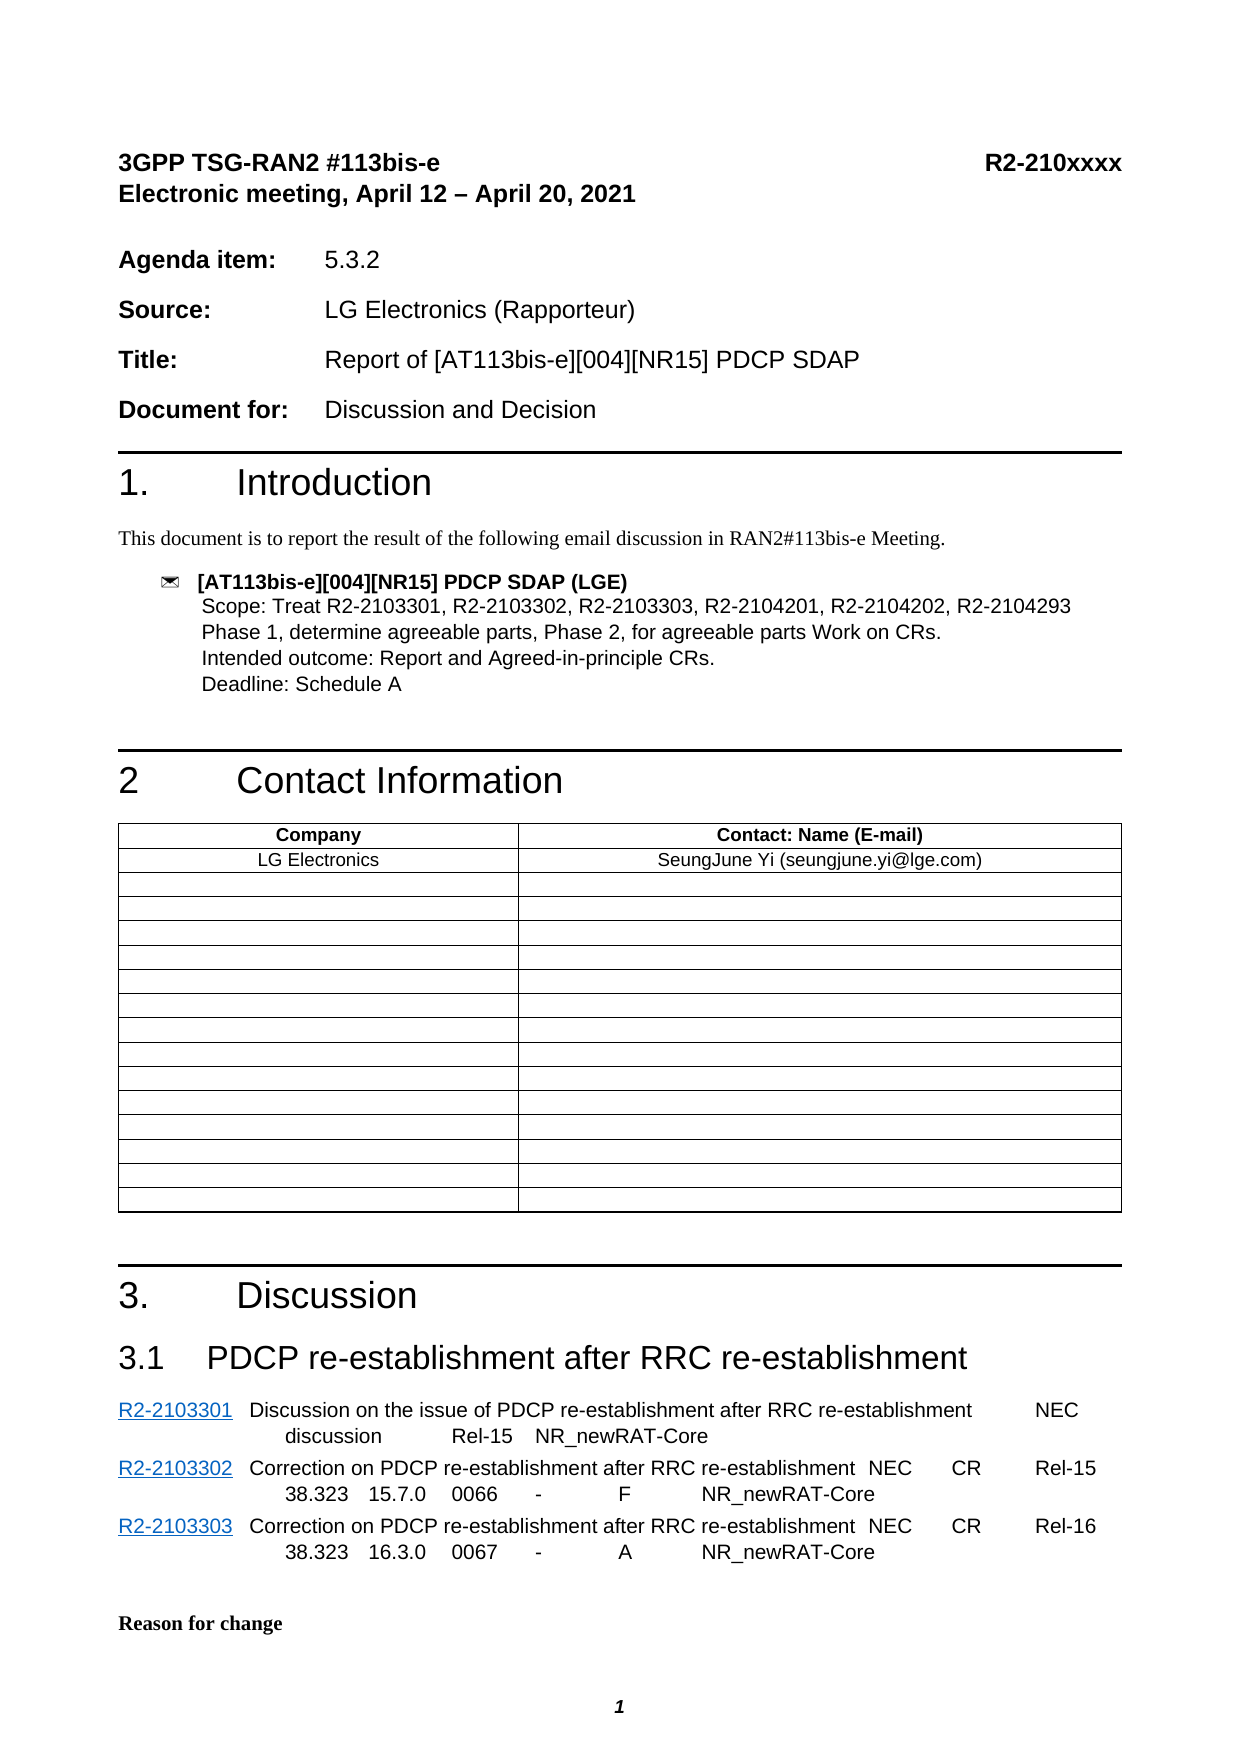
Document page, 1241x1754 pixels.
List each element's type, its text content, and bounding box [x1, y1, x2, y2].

table_cell [119, 1140, 518, 1163]
subtitle 2 Contact Information [118, 752, 1122, 801]
text Title: Report of [AT113bis-e][004][NR15] PDCP SDAP [118, 345, 1122, 374]
table_cell [519, 1043, 1121, 1066]
text Phase 1, determine agreeable parts, Phase 2, for agreeable parts Work on CRs. [160, 620, 1122, 644]
text Electronic meeting, April 12 – April 20, 2021 [118, 178, 1122, 207]
table_cell [519, 1067, 1121, 1090]
table_cell [119, 1018, 518, 1042]
table_cell [519, 897, 1121, 920]
subtitle 3.1 PDCP re-establishment after RRC re-establishment [118, 1338, 1122, 1377]
table_cell [119, 873, 518, 896]
table_cell [519, 1164, 1121, 1187]
table_cell [519, 1091, 1121, 1114]
text Agenda item: 5.3.2 [118, 245, 1122, 274]
table_cell [519, 1140, 1121, 1163]
table_cell [119, 1067, 518, 1090]
text This document is to report the result of the following email discussion in RAN2#113bis-e Meeting. [118, 525, 1122, 549]
table_cell [119, 970, 518, 993]
table_cell [119, 921, 518, 944]
table_cell [519, 946, 1121, 969]
subtitle 3. Discussion [118, 1267, 1122, 1316]
title R2-2103303 Correction on PDCP re-establishment after RRC re-establishment NEC CR Rel-16 38.323 16.3.0 0067 - A NR_newRAT-Core [118, 1514, 1122, 1564]
table_cell LG Electronics [119, 849, 518, 872]
subtitle 1. Introduction [118, 454, 1122, 503]
table_cell [519, 873, 1121, 896]
table_cell [119, 1091, 518, 1114]
table_cell [519, 1115, 1121, 1139]
table_cell [119, 1188, 518, 1211]
table_cell [519, 994, 1121, 1017]
table_cell [119, 1115, 518, 1139]
table_header Company [119, 824, 518, 847]
table_cell [119, 1164, 518, 1187]
text Source: LG Electronics (Rapporteur) [118, 295, 1122, 324]
table_header Contact: Name (E-mail) [519, 824, 1121, 847]
table_cell [119, 946, 518, 969]
text Document for: Discussion and Decision [118, 395, 1122, 423]
text Scope: Treat R2-2103301, R2-2103302, R2-2103303, R2-2104201, R2-2104202, R2-2104293 [160, 594, 1122, 618]
table_cell [119, 897, 518, 920]
text Reason for change [118, 1611, 1122, 1634]
text Intended outcome: Report and Agreed-in-principle CRs. [160, 646, 1122, 670]
title R2-2103302 Correction on PDCP re-establishment after RRC re-establishment NEC CR Rel-15 38.323 15.7.0 0066 - F NR_newRAT-Core [118, 1456, 1122, 1506]
text 3GPP TSG-RAN2 #113bis-e R2-210xxxx [118, 147, 1122, 176]
table_cell [519, 921, 1121, 944]
table_cell [119, 994, 518, 1017]
table_cell [519, 970, 1121, 993]
table_cell [519, 1188, 1121, 1211]
text [AT113bis-e][004][NR15] PDCP SDAP (LGE) [160, 570, 1122, 594]
text Deadline: Schedule A [160, 672, 1122, 696]
table_cell SeungJune Yi (seungjune.yi@lge.com) [519, 849, 1121, 872]
table_cell [519, 1018, 1121, 1042]
table_cell [119, 1043, 518, 1066]
title R2-2103301 Discussion on the issue of PDCP re-establishment after RRC re-establishment NEC discussion Rel-15 NR_newRAT-Core [118, 1398, 1122, 1448]
